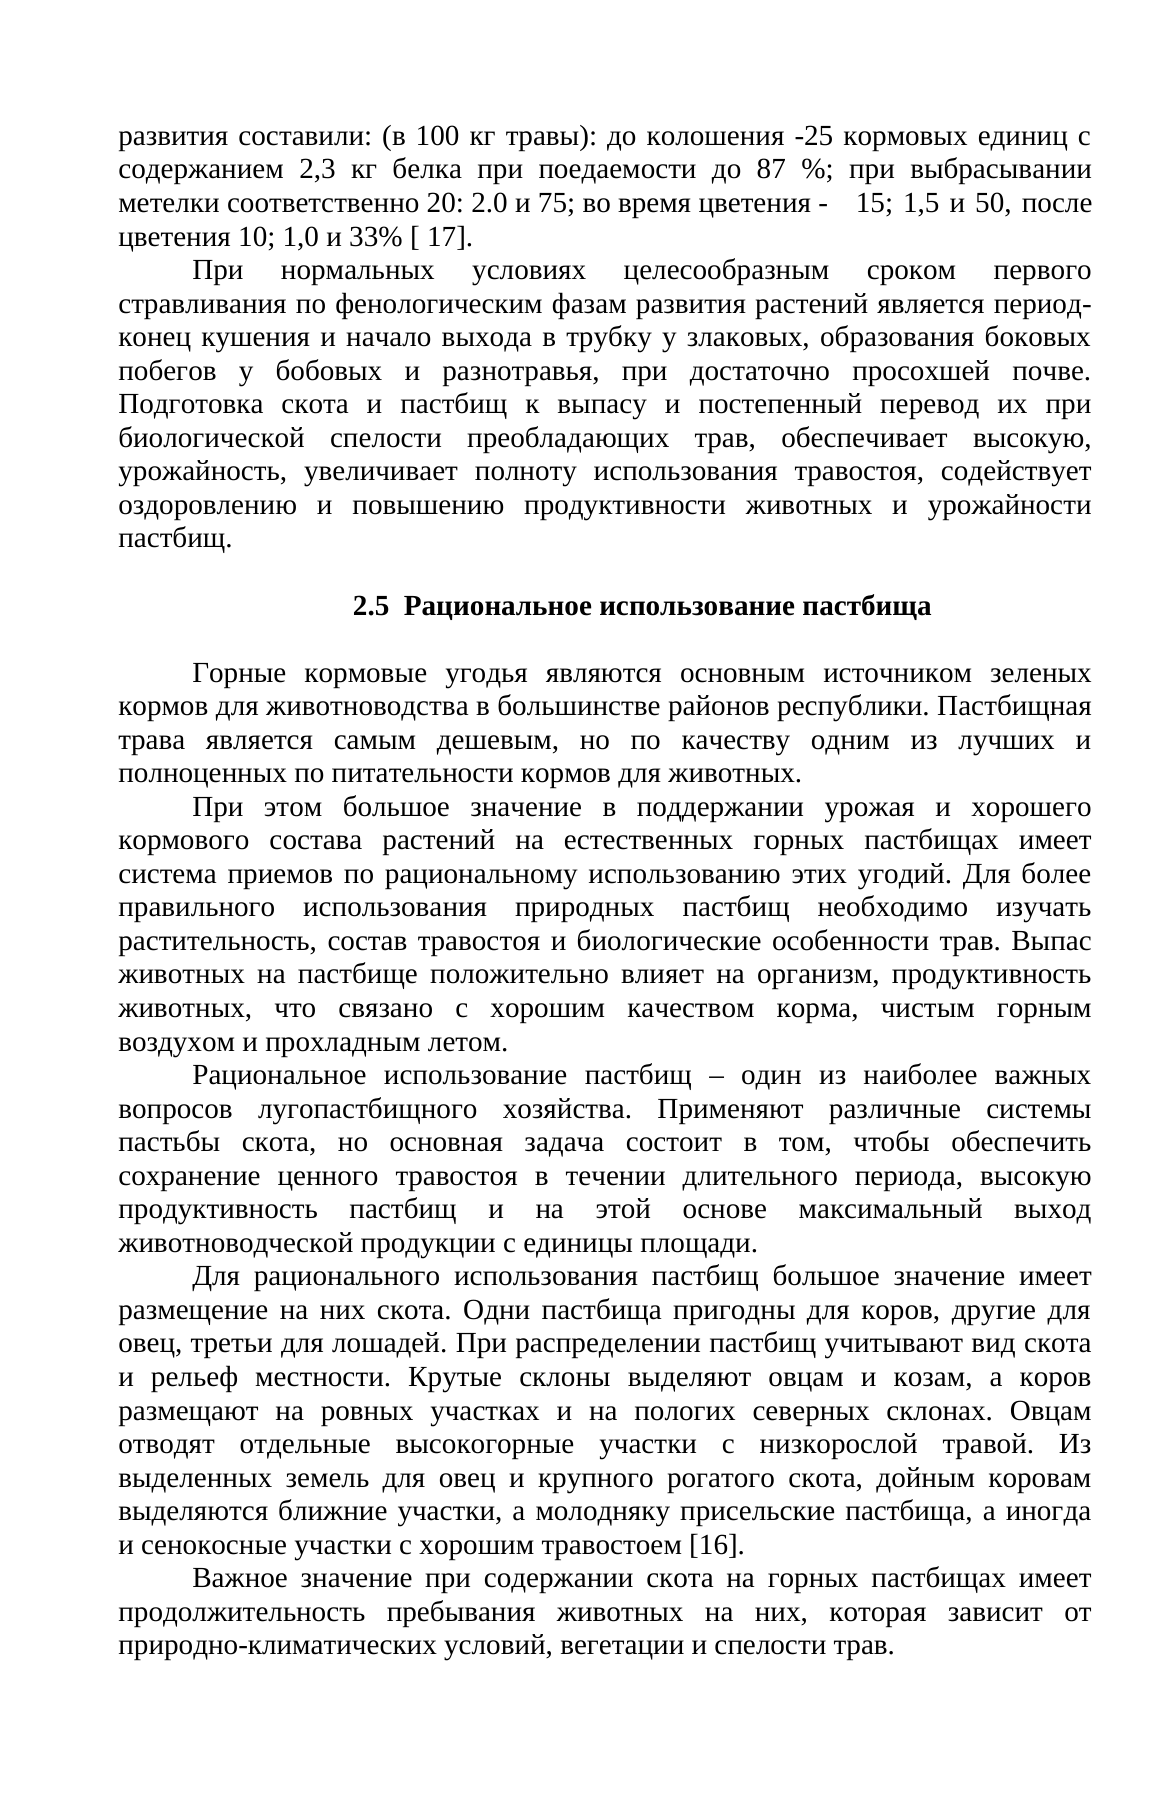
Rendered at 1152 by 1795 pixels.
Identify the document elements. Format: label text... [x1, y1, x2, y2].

text 2.5 Рациональное использование пастбища [118, 588, 1092, 621]
text При нормальных условиях целесообразным сроком первого стравливания по фенологическим фазам развития растений является период-конец кушения и начало выхода в трубку у злаковых, образования боковых побегов у бобовых и разнотравья, при достаточно просохшей почве. Подготовка скота и пастбищ к выпасу и постепенный перевод их при биологической спелости преобладающих трав, обеспечивает высокую, урожайность, увеличивает полноту использования травостоя, содействует оздоровлению и повышению продуктивности животных и урожайности пастбищ. [118, 252, 1092, 554]
text Рациональное использование пастбищ – один из наиболее важных вопросов лугопастбищного хозяйства. Применяют различные системы пастьбы скота, но основная задача состоит в том, чтобы обеспечить сохранение ценного травостоя в течении длительного периода, высокую продуктивность пастбищ и на этой основе максимальный выход животноводческой продукции с единицы площади. [118, 1057, 1092, 1258]
text При этом большое значение в поддержании урожая и хорошего кормового состава растений на естественных горных пастбищах имеет система приемов по рациональному использованию этих угодий. Для более правильного использования природных пастбищ необходимо изучать растительность, состав травостоя и биологические особенности трав. Выпас животных на пастбище положительно влияет на организм, продуктивность животных, что связано с хорошим качеством корма, чистым горным воздухом и прохладным летом. [118, 789, 1092, 1057]
text Для рационального использования пастбищ большое значение имеет размещение на них скота. Одни пастбища пригодны для коров, другие для овец, третьи для лошадей. При распределении пастбищ учитывают вид скота и рельеф местности. Крутые склоны выделяют овцам и козам, а коров размещают на ровных участках и на пологих северных склонах. Овцам отводят отдельные высокогорные участки с низкорослой травой. Из выделенных земель для овец и крупного рогатого скота, дойным коровам выделяются ближние участки, а молодняку присельские пастбища, а иногда и сенокосные участки с хорошим травостоем [16]. [118, 1258, 1092, 1560]
text Горные кормовые угодья являются основным источником зеленых кормов для животноводства в большинстве районов республики. Пастбищная трава является самым дешевым, но по качеству одним из лучших и полноценных по питательности кормов для животных. [118, 655, 1092, 789]
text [118, 118, 1092, 252]
text Важное значение при содержании скота на горных пастбищах имеет продолжительность пребывания животных на них, которая зависит от природно-климатических условий, вегетации и спелости трав. [118, 1560, 1092, 1661]
